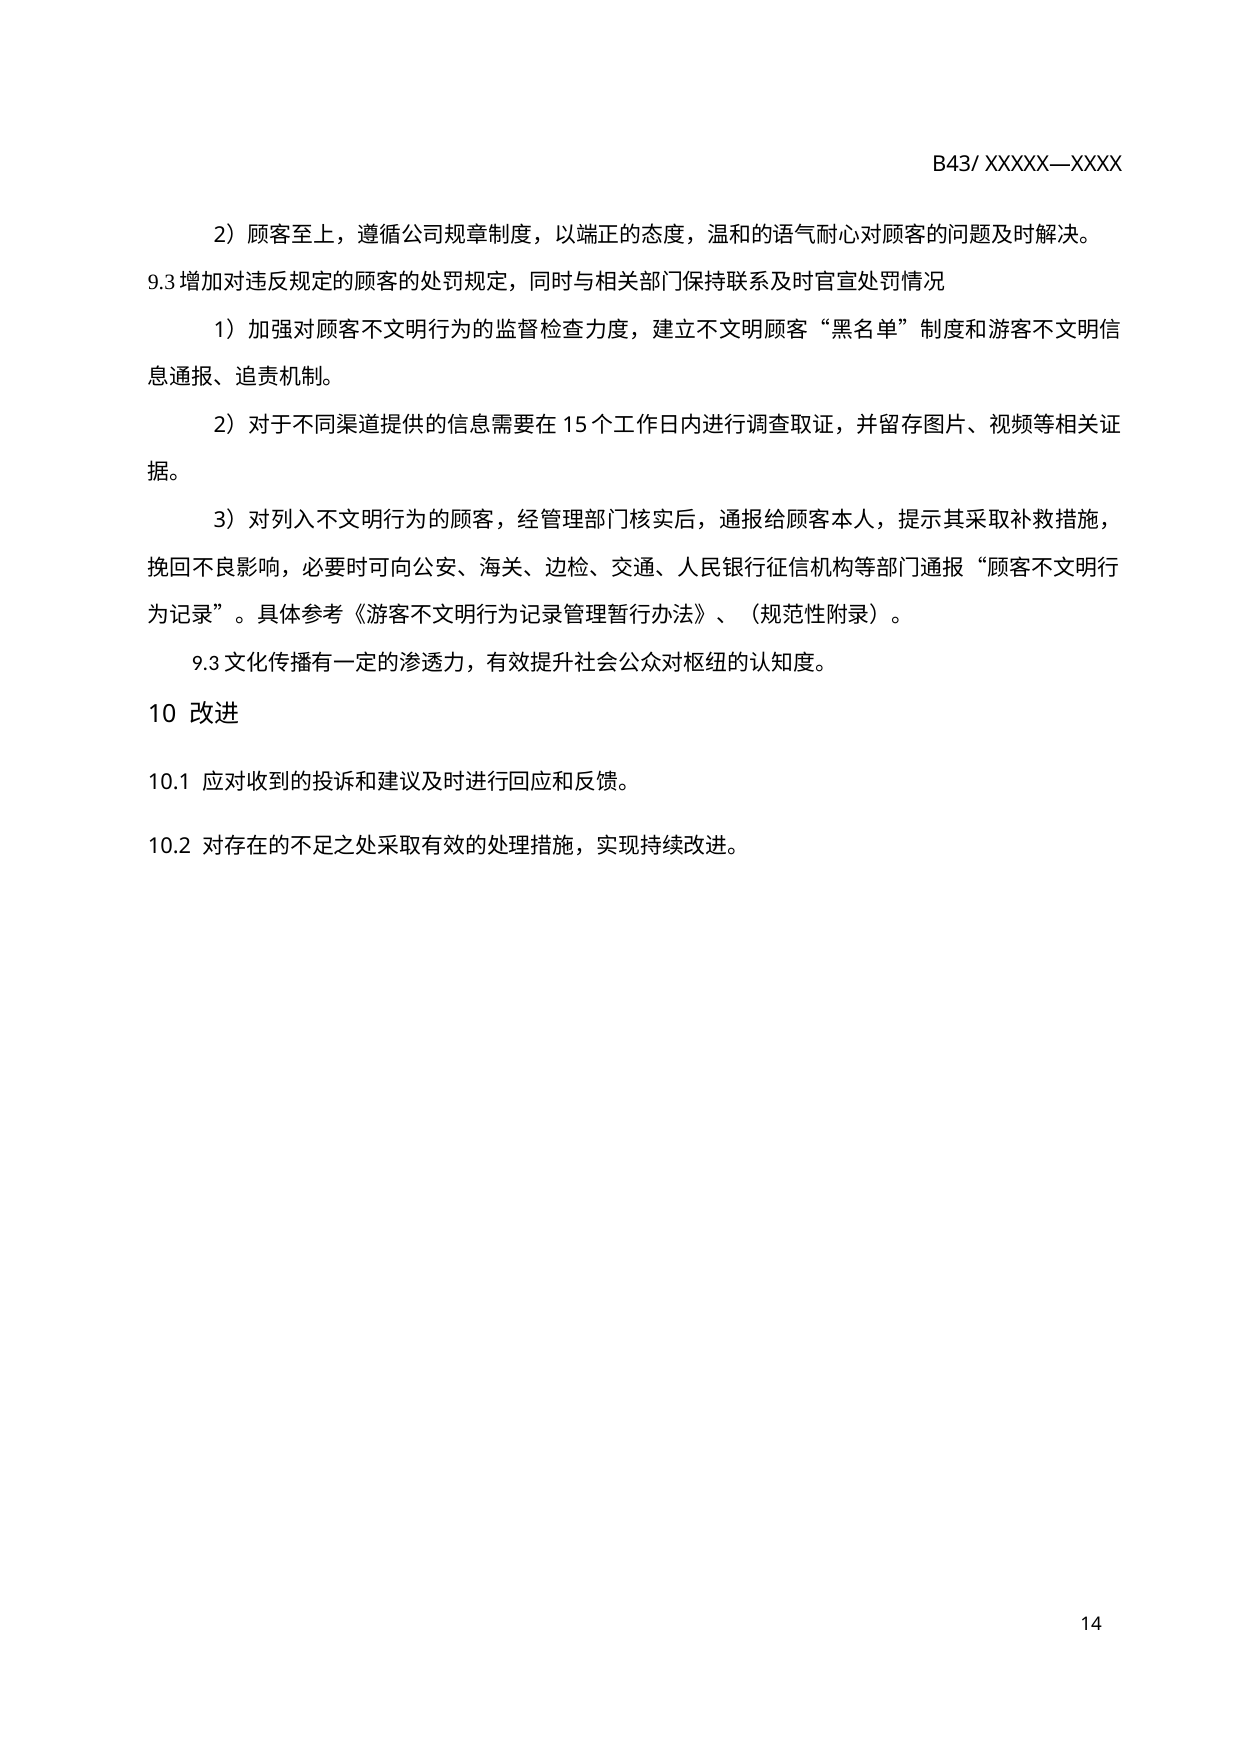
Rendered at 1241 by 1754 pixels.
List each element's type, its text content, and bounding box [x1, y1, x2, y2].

text 2）对于不同渠道提供的信息需要在15个工作日内进行调查取证，并留存图片、视频等相关证据。 [148, 407, 1122, 486]
text 10 改进 [148, 693, 1122, 729]
list 10.1 应对收到的投诉和建议及时进行回应和反馈。 [148, 764, 1122, 796]
text 3）对列入不文明行为的顾客，经管理部门核实后，通报给顾客本人，提示其采取补救措施，挽回不良影响，必要时可向公安、海关、边检、交通、人民银行征信机构等部门通报“顾客不文明行为记录”。具体参考《游客不文明行为记录管理暂行办法》、（规范性附录）。 [148, 502, 1122, 629]
list 10.2 对存在的不足之处采取有效的处理措施，实现持续改进。 [148, 828, 1122, 859]
text 2）顾客至上，遵循公司规章制度，以端正的态度，温和的语气耐心对顾客的问题及时解决。 [148, 217, 1122, 248]
text 9.3增加对违反规定的顾客的处罚规定，同时与相关部门保持联系及时官宣处罚情况 [148, 264, 1122, 296]
text 9.3 文化传播有一定的渗透力，有效提升社会公众对枢纽的认知度。 [148, 644, 1122, 677]
text 1）加强对顾客不文明行为的监督检查力度，建立不文明顾客“黑名单”制度和游客不文明信息通报、追责机制。 [148, 312, 1122, 391]
